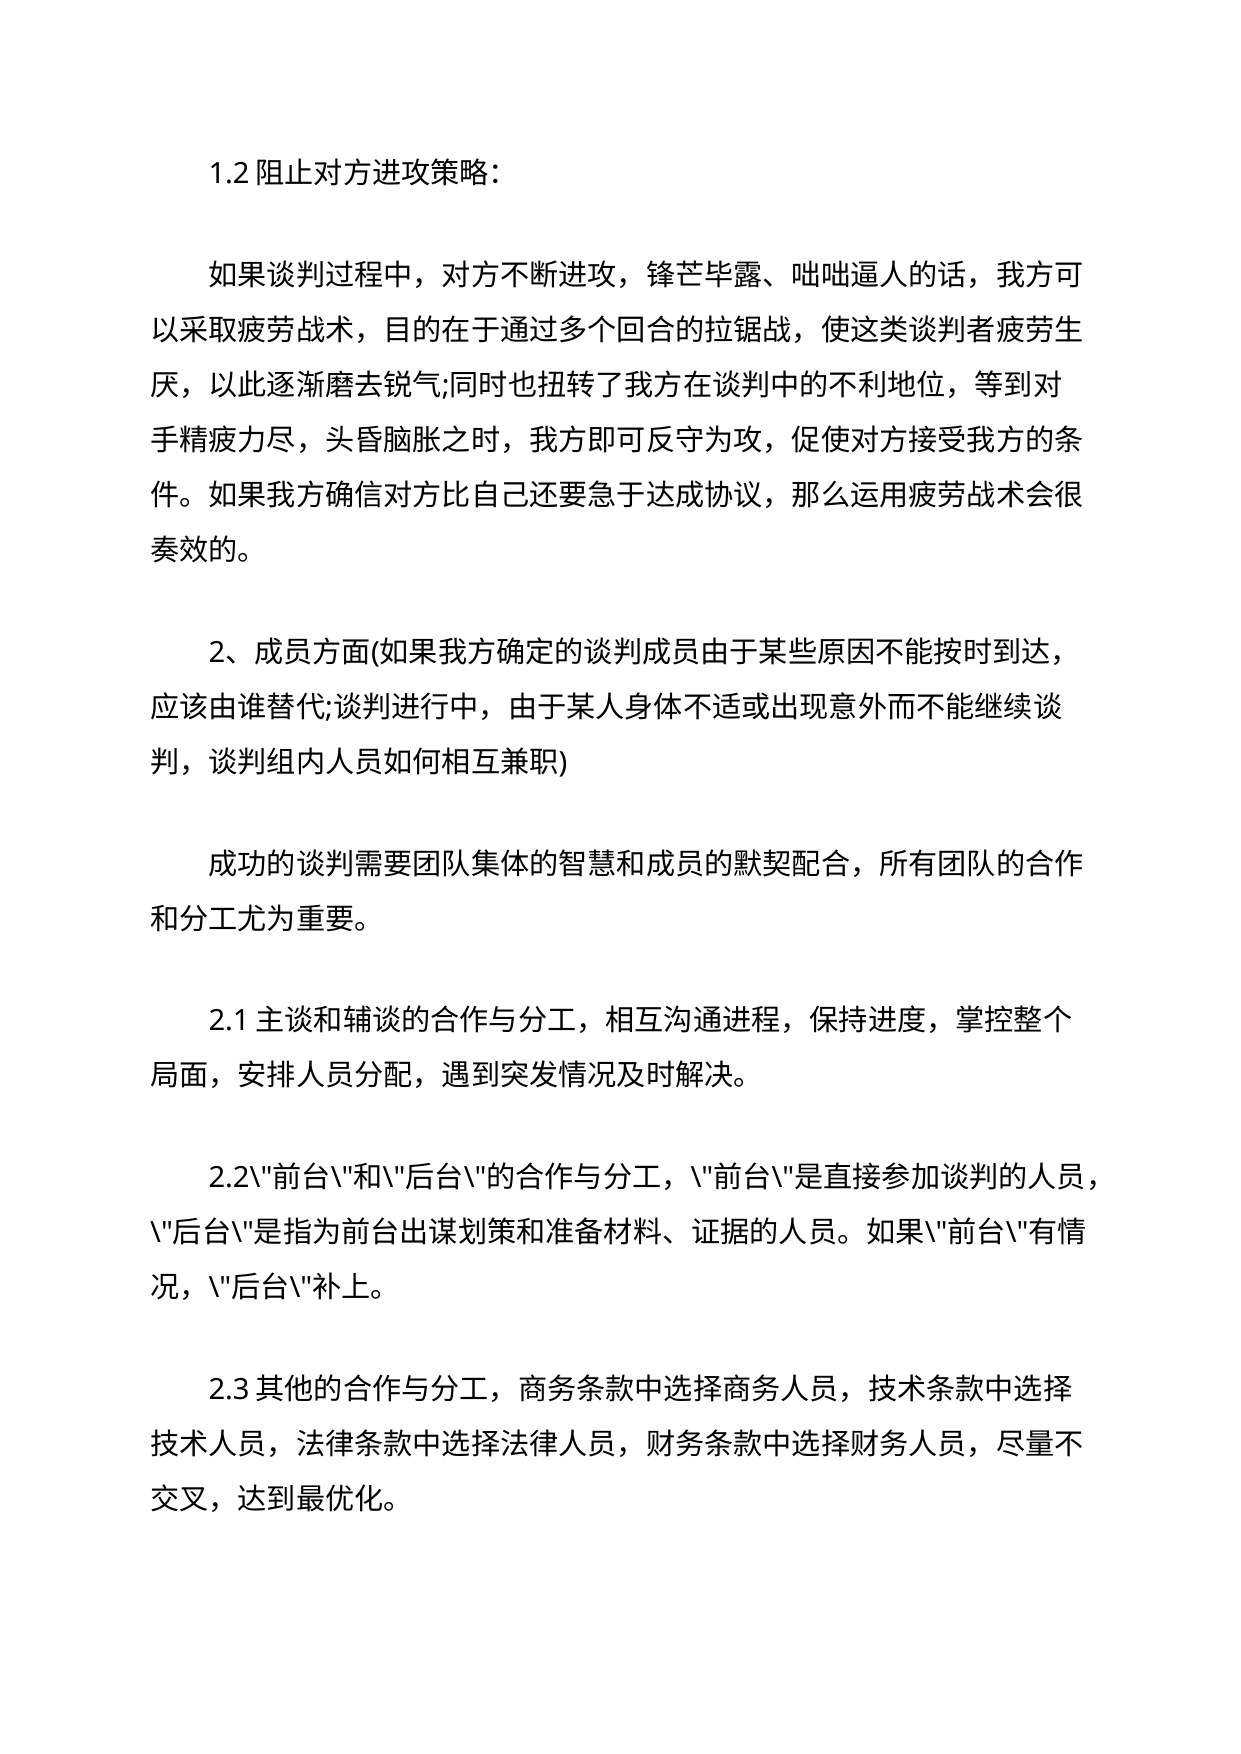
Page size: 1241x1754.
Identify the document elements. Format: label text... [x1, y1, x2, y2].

text 2.3其他的合作与分工，商务条款中选择商务人员，技术条款中选择技术人员，法律条款中选择法律人员，财务条款中选择财务人员，尽量不交叉，达到最优化。 [150, 1366, 1090, 1518]
text 成功的谈判需要团队集体的智慧和成员的默契配合，所有团队的合作和分工尤为重要。 [150, 840, 1090, 937]
text 1.2阻止对方进攻策略： [150, 150, 1090, 192]
text 2、成员方面(如果我方确定的谈判成员由于某些原因不能按时到达，应该由谁替代;谈判进行中，由于某人身体不适或出现意外而不能继续谈判，谈判组内人员如何相互兼职) [150, 628, 1090, 781]
text 如果谈判过程中，对方不断进攻，锋芒毕露、咄咄逼人的话，我方可以采取疲劳战术，目的在于通过多个回合的拉锯战，使这类谈判者疲劳生厌，以此逐渐磨去锐气;同时也扭转了我方在谈判中的不利地位，等到对手精疲力尽，头昏脑胀之时，我方即可反守为攻，促使对方接受我方的条件。如果我方确信对方比自己还要急于达成协议，那么运用疲劳战术会很奏效的。 [150, 252, 1090, 569]
text 2.2\"前台\"和\"后台\"的合作与分工，\"前台\"是直接参加谈判的人员，\"后台\"是指为前台出谋划策和准备材料、证据的人员。如果\"前台\"有情况，\"后台\"补上。 [150, 1154, 1090, 1306]
text 2.1主谈和辅谈的合作与分工，相互沟通进程，保持进度，掌控整个局面，安排人员分配，遇到突发情况及时解决。 [150, 997, 1090, 1094]
